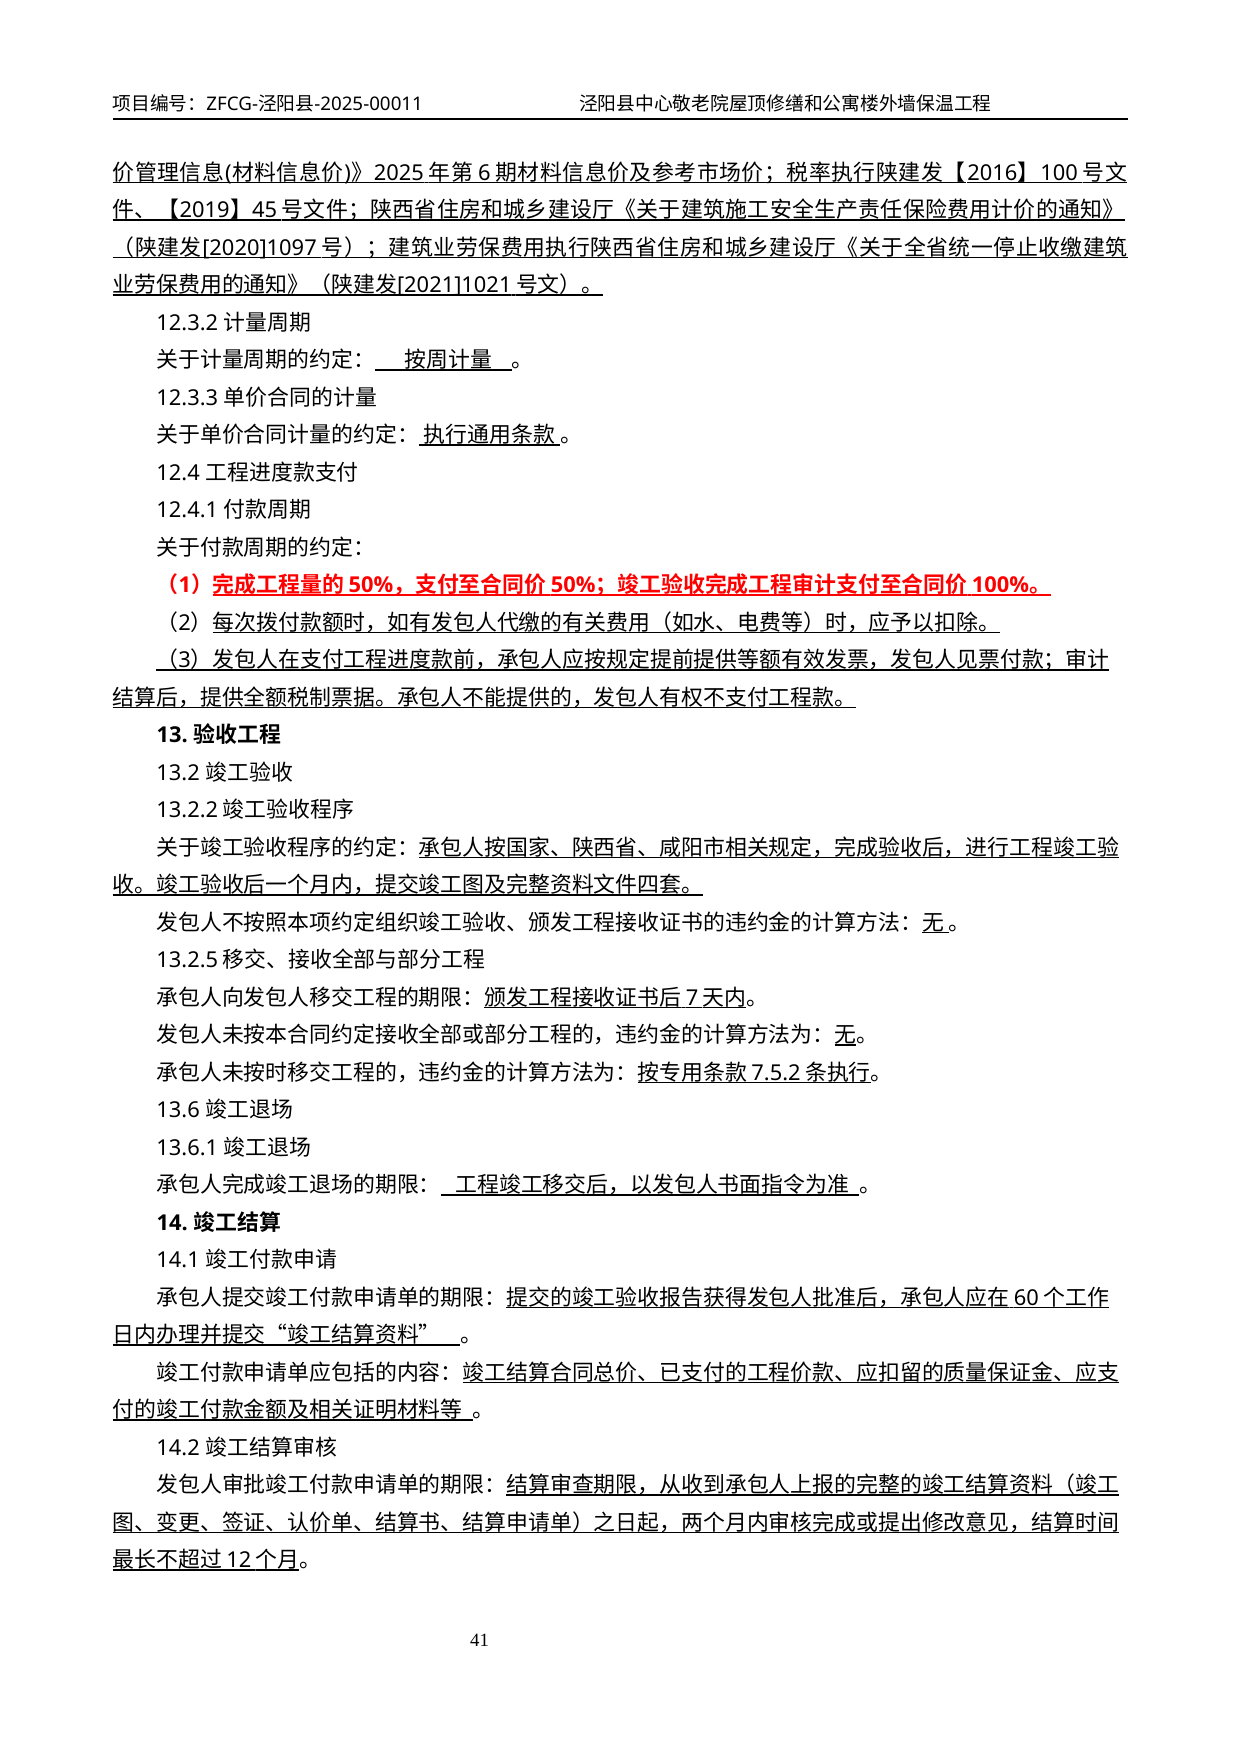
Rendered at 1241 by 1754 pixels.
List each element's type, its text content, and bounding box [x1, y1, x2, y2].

text 承包人完成竣工退场的期限： 工程竣工移交后，以发包人书面指令为准 。 [112, 1162, 1128, 1200]
list 完成工程量的50%，支付至合同价50%；竣工验收完成工程审计支付至合同价100%。 [112, 562, 1128, 600]
text 关于计量周期的约定： 按周计量 。 [112, 337, 1128, 375]
text 13.6.1 竣工退场 [112, 1125, 1128, 1162]
text 13. 验收工程 [112, 712, 1128, 750]
text 承包人未按时移交工程的，违约金的计算方法为：按专用条款7.5.2条执行。 [112, 1050, 1128, 1087]
text 12.4.1 付款周期 [112, 487, 1128, 525]
text 关于单价合同计量的约定： 执行通用条款 。 [112, 412, 1128, 450]
text 13.2.5移交、接收全部与部分工程 [112, 937, 1128, 975]
text 发包人未按本合同约定接收全部或部分工程的，违约金的计算方法为：无。 [112, 1012, 1128, 1050]
text 12.4 工程进度款支付 [112, 450, 1128, 487]
text 13.2.2竣工验收程序 [112, 787, 1128, 825]
text 发包人不按照本项约定组织竣工验收、颁发工程接收证书的违约金的计算方法：无 。 [112, 900, 1128, 937]
text 关于付款周期的约定： [112, 525, 1128, 562]
text 承包人向发包人移交工程的期限：颁发工程接收证书后7天内。 [112, 975, 1128, 1012]
text 14.1 竣工付款申请 [112, 1237, 1128, 1275]
text 12.3.2 计量周期 [112, 300, 1128, 337]
text 14.2 竣工结算审核 [112, 1425, 1128, 1462]
text 发包人审批竣工付款申请单的期限：结算审查期限，从收到承包人上报的完整的竣工结算资料（竣工图、变更、签证、认价单、结算书、结算申请单）之日起，两个月内审核完成或提出修改意见，结算时间最长不超过12个月。 [112, 1462, 1128, 1575]
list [112, 150, 1128, 257]
text 承包人提交竣工付款申请单的期限：提交的竣工验收报告获得发包人批准后，承包人应在60个工作日内办理并提交“竣工结算资料” 。 [112, 1275, 1128, 1350]
text 13.2 竣工验收 [112, 750, 1128, 787]
text （3）发包人在支付工程进度款前，承包人应按规定提前提供等额有效发票，发包人见票付款；审计结算后，提供全额税制票据。承包人不能提供的，发包人有权不支付工程款。 [112, 637, 1128, 712]
text 13.6 竣工退场 [112, 1087, 1128, 1125]
text 关于竣工验收程序的约定：承包人按国家、陕西省、咸阳市相关规定，完成验收后，进行工程竣工验收。竣工验收后一个月内，提交竣工图及完整资料文件四套。 [112, 825, 1128, 900]
list 每次拨付款额时，如有发包人代缴的有关费用（如水、电费等）时，应予以扣除。 [112, 600, 1128, 637]
text 12.3.3 单价合同的计量 [112, 375, 1128, 412]
text 竣工付款申请单应包括的内容：竣工结算合同总价、已支付的工程价款、应扣留的质量保证金、应支付的竣工付款金额及相关证明材料等 。 [112, 1350, 1128, 1425]
text 14. 竣工结算 [112, 1200, 1128, 1237]
